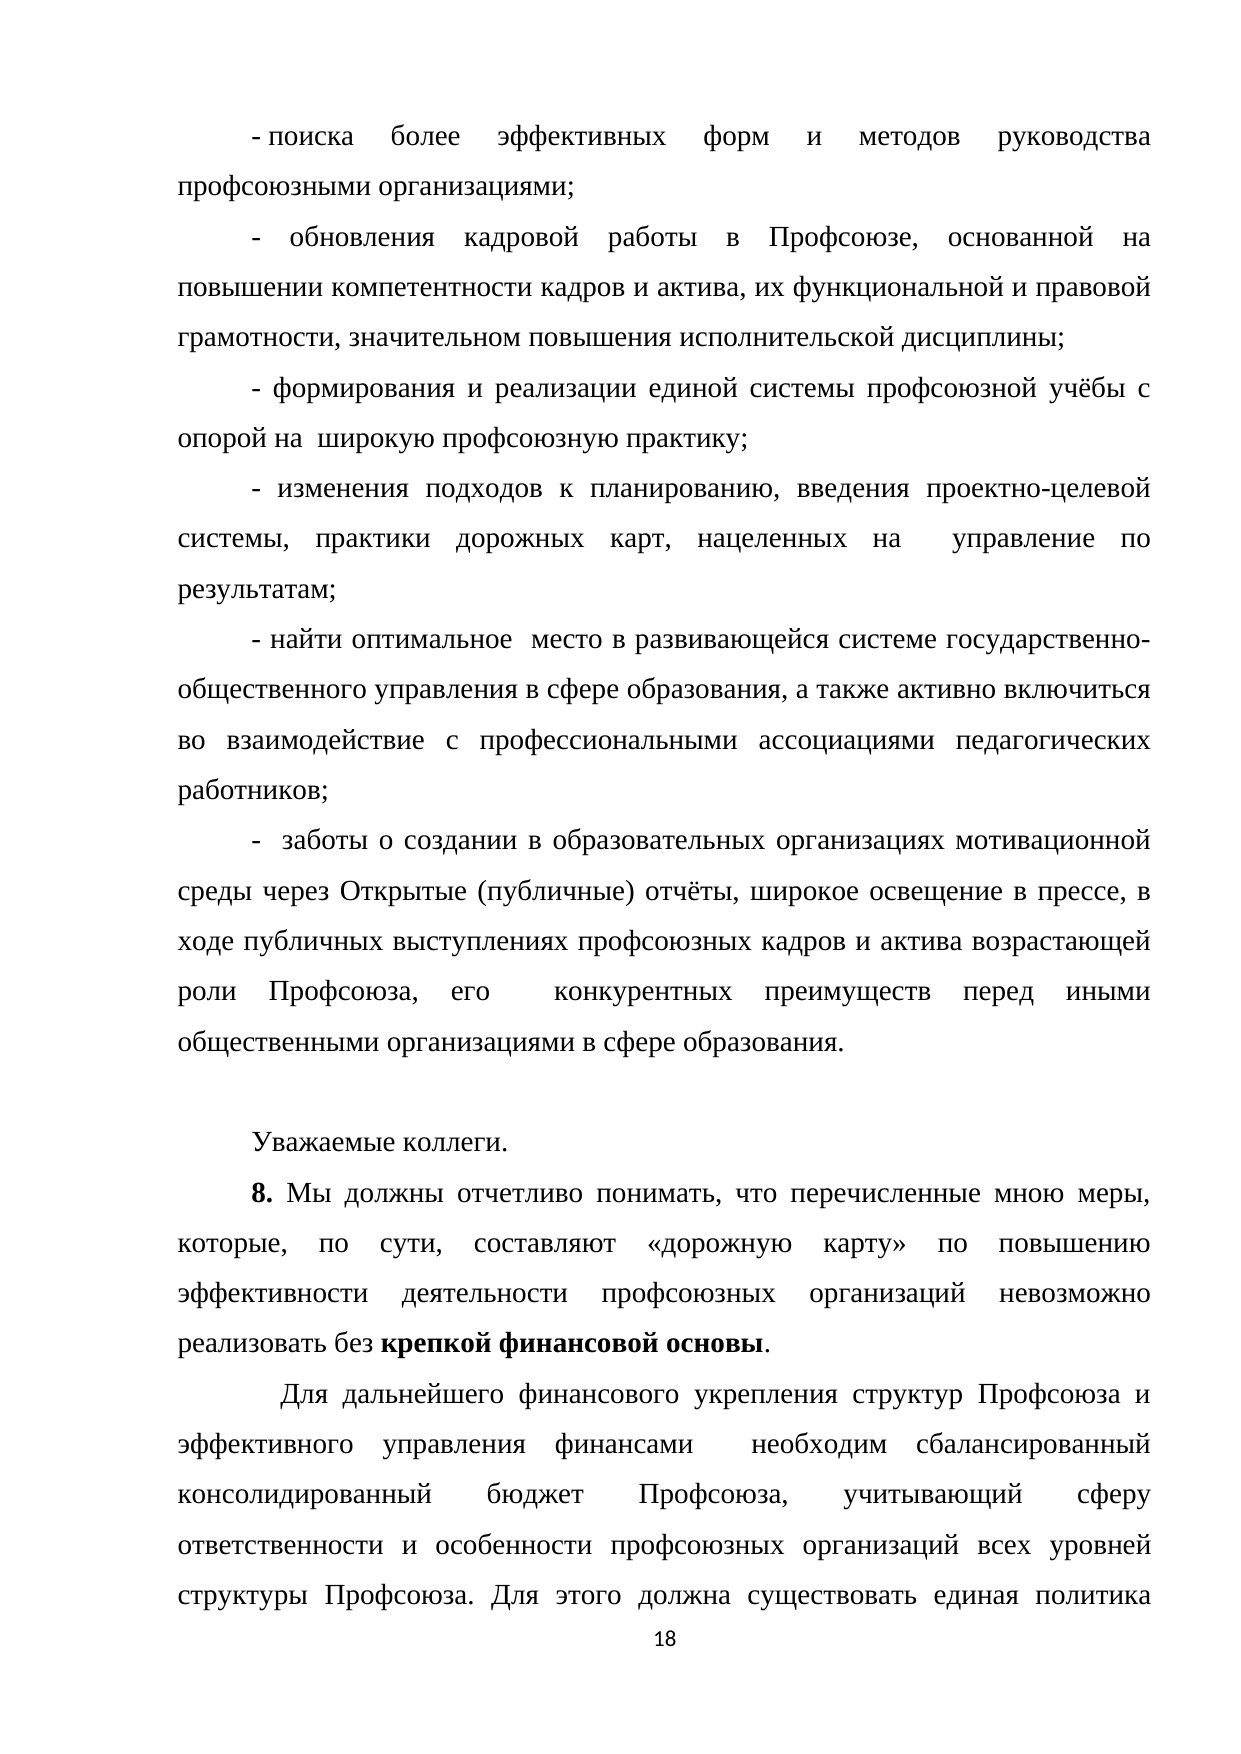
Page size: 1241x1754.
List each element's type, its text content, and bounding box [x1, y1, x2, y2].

text - изменения подходов к планированию, введения проектно-целевой системы, практики дорожных карт, нацеленных на управление по результатам; [177, 470, 1152, 604]
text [177, 1376, 1152, 1611]
text - формирования и реализации единой системы профсоюзной учёбы с опорой на широкую профсоюзную практику; [177, 370, 1152, 453]
text - поиска более эффективных форм и методов руководства профсоюзными организациями; [177, 118, 1152, 202]
text 8. Мы должны отчетливо понимать, что перечисленные мною меры, которые, по сути, составляют «дорожную карту» по повышению эффективности деятельности профсоюзных организаций невозможно реализовать без крепкой финансовой основы. [177, 1175, 1152, 1359]
text Уважаемые коллеги. [177, 1124, 1152, 1158]
text - заботы о создании в образовательных организациях мотивационной среды через Открытые (публичные) отчёты, широкое освещение в прессе, в ходе публичных выступлениях профсоюзных кадров и актива возрастающей роли Профсоюза, его конкурентных преимуществ перед иными общественными организациями в сфере образования. [177, 822, 1152, 1057]
text - обновления кадровой работы в Профсоюзе, основанной на повышении компетентности кадров и актива, их функциональной и правовой грамотности, значительном повышения исполнительской дисциплины; [177, 219, 1152, 353]
text - найти оптимальное место в развивающейся системе государственно-общественного управления в сфере образования, а также активно включиться во взаимодействие с профессиональными ассоциациями педагогических работников; [177, 621, 1152, 806]
